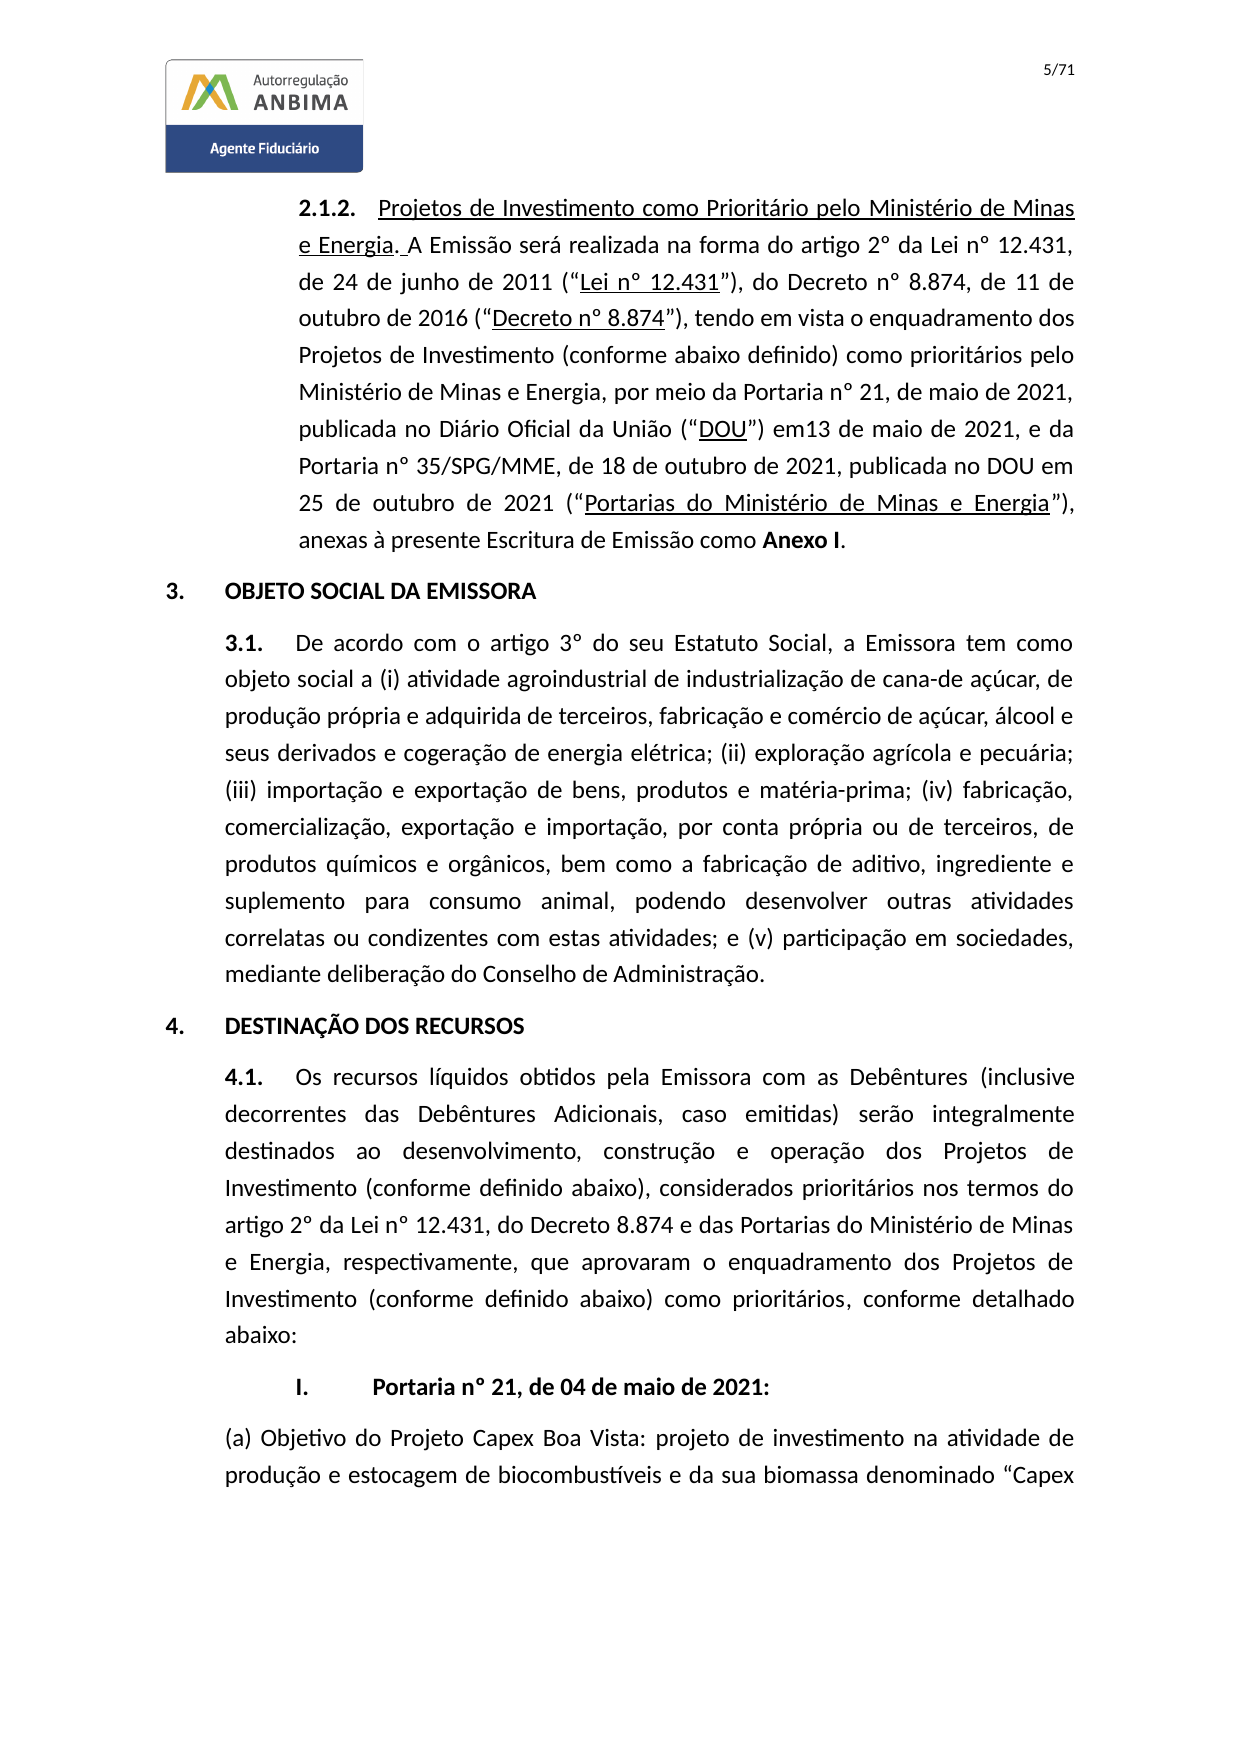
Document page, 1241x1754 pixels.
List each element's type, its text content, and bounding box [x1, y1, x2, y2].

text OBJETO SOCIAL DA EMISSORA [165, 575, 1075, 606]
text Os recursos líquidos obtidos pela Emissora com as Debêntures (inclusive decorrentes das Debêntures Adicionais, caso emitidas) serão integralmente destinados ao desenvolvimento, construção e operação dos Projetos de Investimento (conforme definido abaixo), considerados prioritários nos termos do artigo 2º da Lei nº 12.431, do Decreto 8.874 e das Portarias do Ministério de Minas e Energia, respectivamente, que aprovaram o enquadramento dos Projetos de Investimento (conforme definido abaixo) como prioritários, conforme detalhado abaixo: [224, 1062, 1075, 1350]
text DESTINAÇÃO DOS RECURSOS [165, 1010, 1075, 1041]
text De acordo com o artigo 3º do seu Estatuto Social, a Emissora tem como objeto social a (i) atividade agroindustrial de industrialização de cana-de açúcar, de produção própria e adquirida de terceiros, fabricação e comércio de açúcar, álcool e seus derivados e cogeração de energia elétrica; (ii) exploração agrícola e pecuária; (iii) importação e exportação de bens, produtos e matéria-prima; (iv) fabricação, comercialização, exportação e importação, por conta própria ou de terceiros, de produtos químicos e orgânicos, bem como a fabricação de aditivo, ingrediente e suplemento para consumo animal, podendo desenvolver outras atividades correlatas ou condizentes com estas atividades; e (v) participação em sociedades, mediante deliberação do Conselho de Administração. [224, 627, 1075, 989]
text Portaria nº 21, de 04 de maio de 2021: [295, 1371, 1075, 1402]
picture [165, 59, 364, 173]
text Projetos de Investimento como Prioritário pelo Ministério de Minas e Energia. A Emissão será realizada na forma do artigo 2º da Lei nº 12.431, de 24 de junho de 2011 (“Lei nº 12.431”), do Decreto nº 8.874, de 11 de outubro de 2016 (“Decreto nº 8.874”), tendo em vista o enquadramento dos Projetos de Investimento (conforme abaixo definido) como prioritários pelo Ministério de Minas e Energia, por meio da Portaria nº 21, de maio de 2021, publicada no Diário Oficial da União (“DOU”) em13 de maio de 2021, e da Portaria nº 35/SPG/MME, de 18 de outubro de 2021, publicada no DOU em 25 de outubro de 2021 (“Portarias do Ministério de Minas e Energia”), anexas à presente Escritura de Emissão como Anexo I. [298, 192, 1075, 554]
